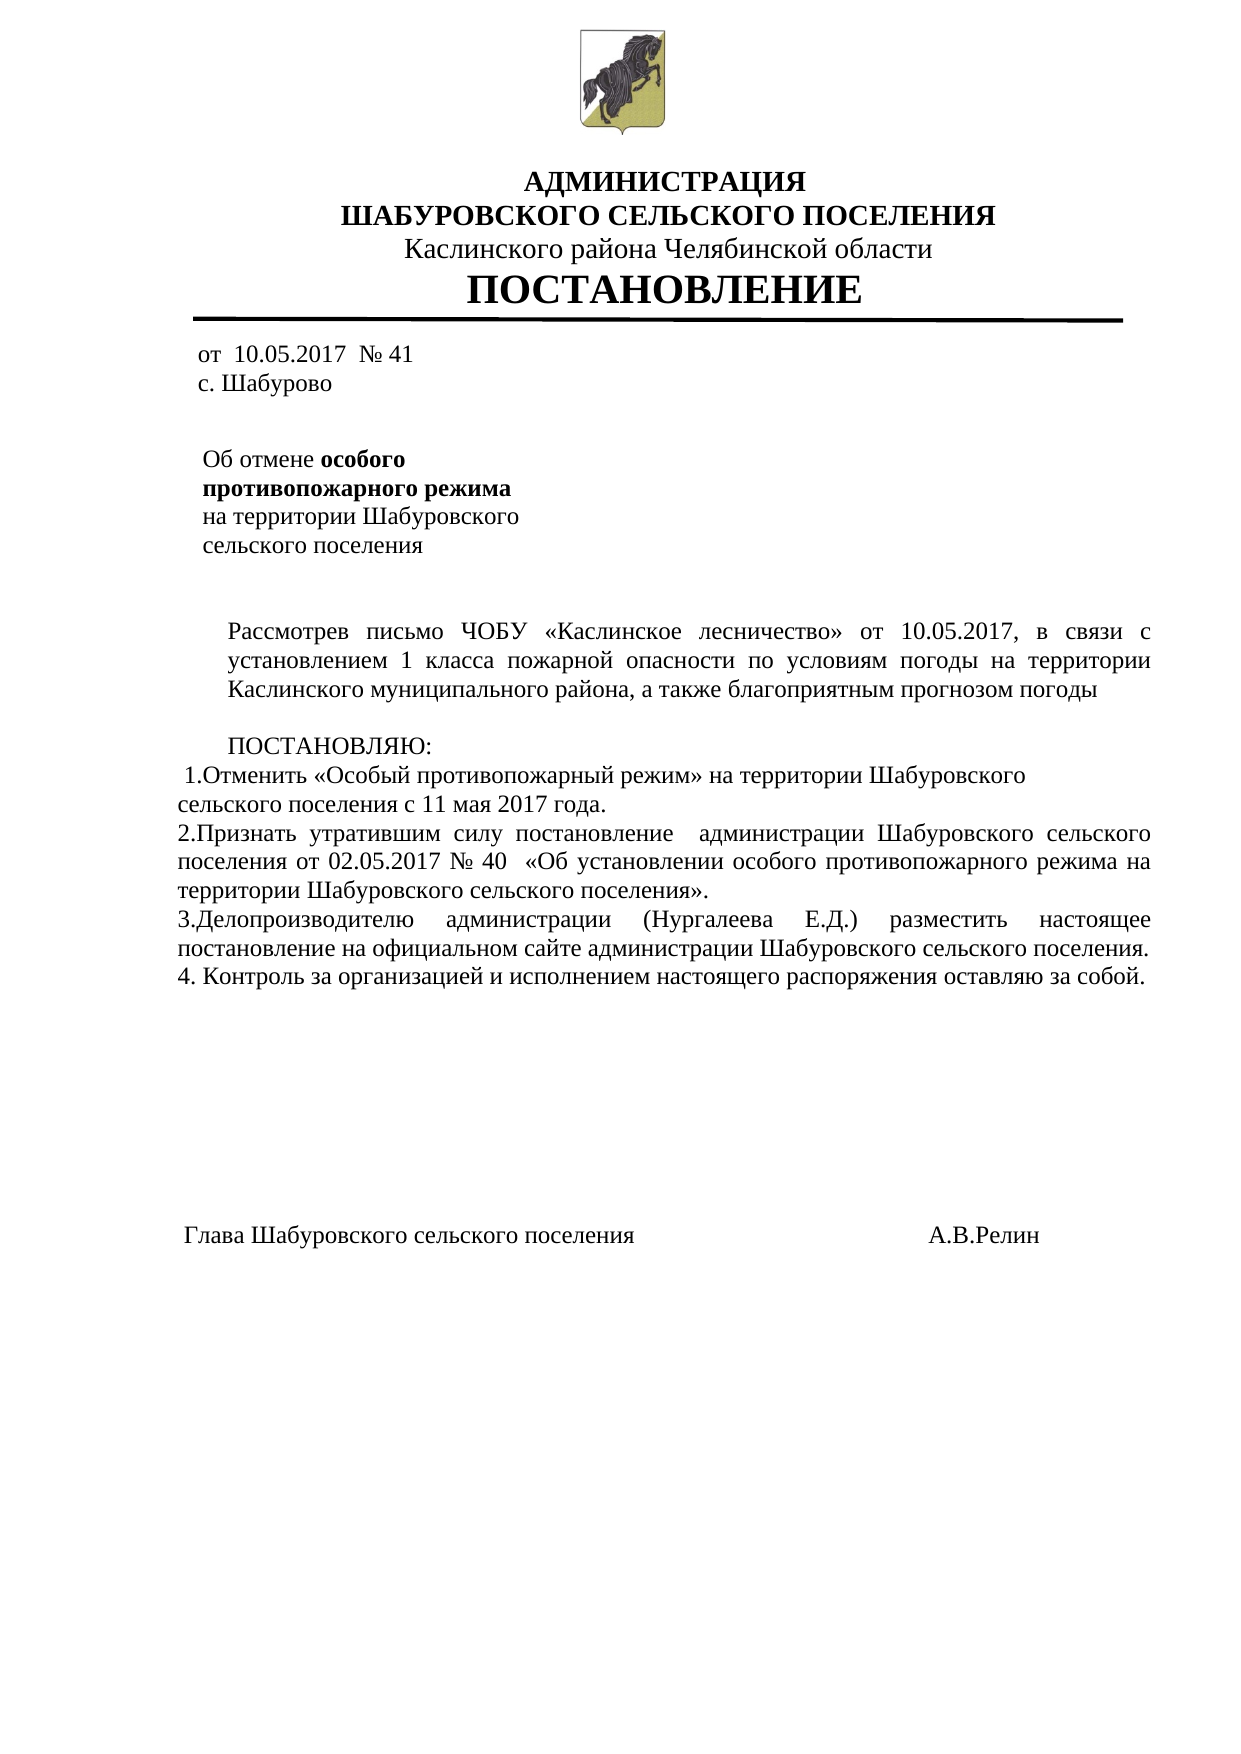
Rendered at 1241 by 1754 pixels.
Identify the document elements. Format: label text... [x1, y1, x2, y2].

text Рассмотрев письмо ЧОБУ «Каслинское лесничество» от 10.05.2017, в связи с установлением 1 класса пожарной опасности по условиям погоды на территории Каслинского муниципального района, а также благоприятным прогнозом погоды [227, 616, 1152, 703]
text на территории Шабуровского [177, 501, 1152, 530]
text противопожарного режима [177, 473, 1152, 501]
text 4. Контроль за организацией и исполнением настоящего распоряжения оставляю за собой. [177, 961, 1152, 990]
text 1.Отменить «Особый противопожарный режим» на территории Шабуровского [177, 760, 1152, 789]
text Об отмене особого [177, 444, 1152, 473]
picture [579, 29, 666, 133]
text сельского поселения с 11 мая 2017 года. [177, 789, 1152, 818]
text 2.Признать утратившим силу постановление администрации Шабуровского сельского поселения от 02.05.2017 № 40 «Об установлении особого противопожарного режима на территории Шабуровского сельского поселения». [177, 818, 1152, 904]
text Глава Шабуровского сельского поселения А.В.Релин [177, 1220, 1152, 1249]
text 3.Делопроизводителю администрации (Нургалеева Е.Д.) разместить настоящее постановление на официальном сайте администрации Шабуровского сельского поселения. [177, 904, 1152, 961]
text ПОСТАНОВЛЯЮ: [227, 731, 1152, 760]
text сельского поселения [177, 530, 1152, 559]
